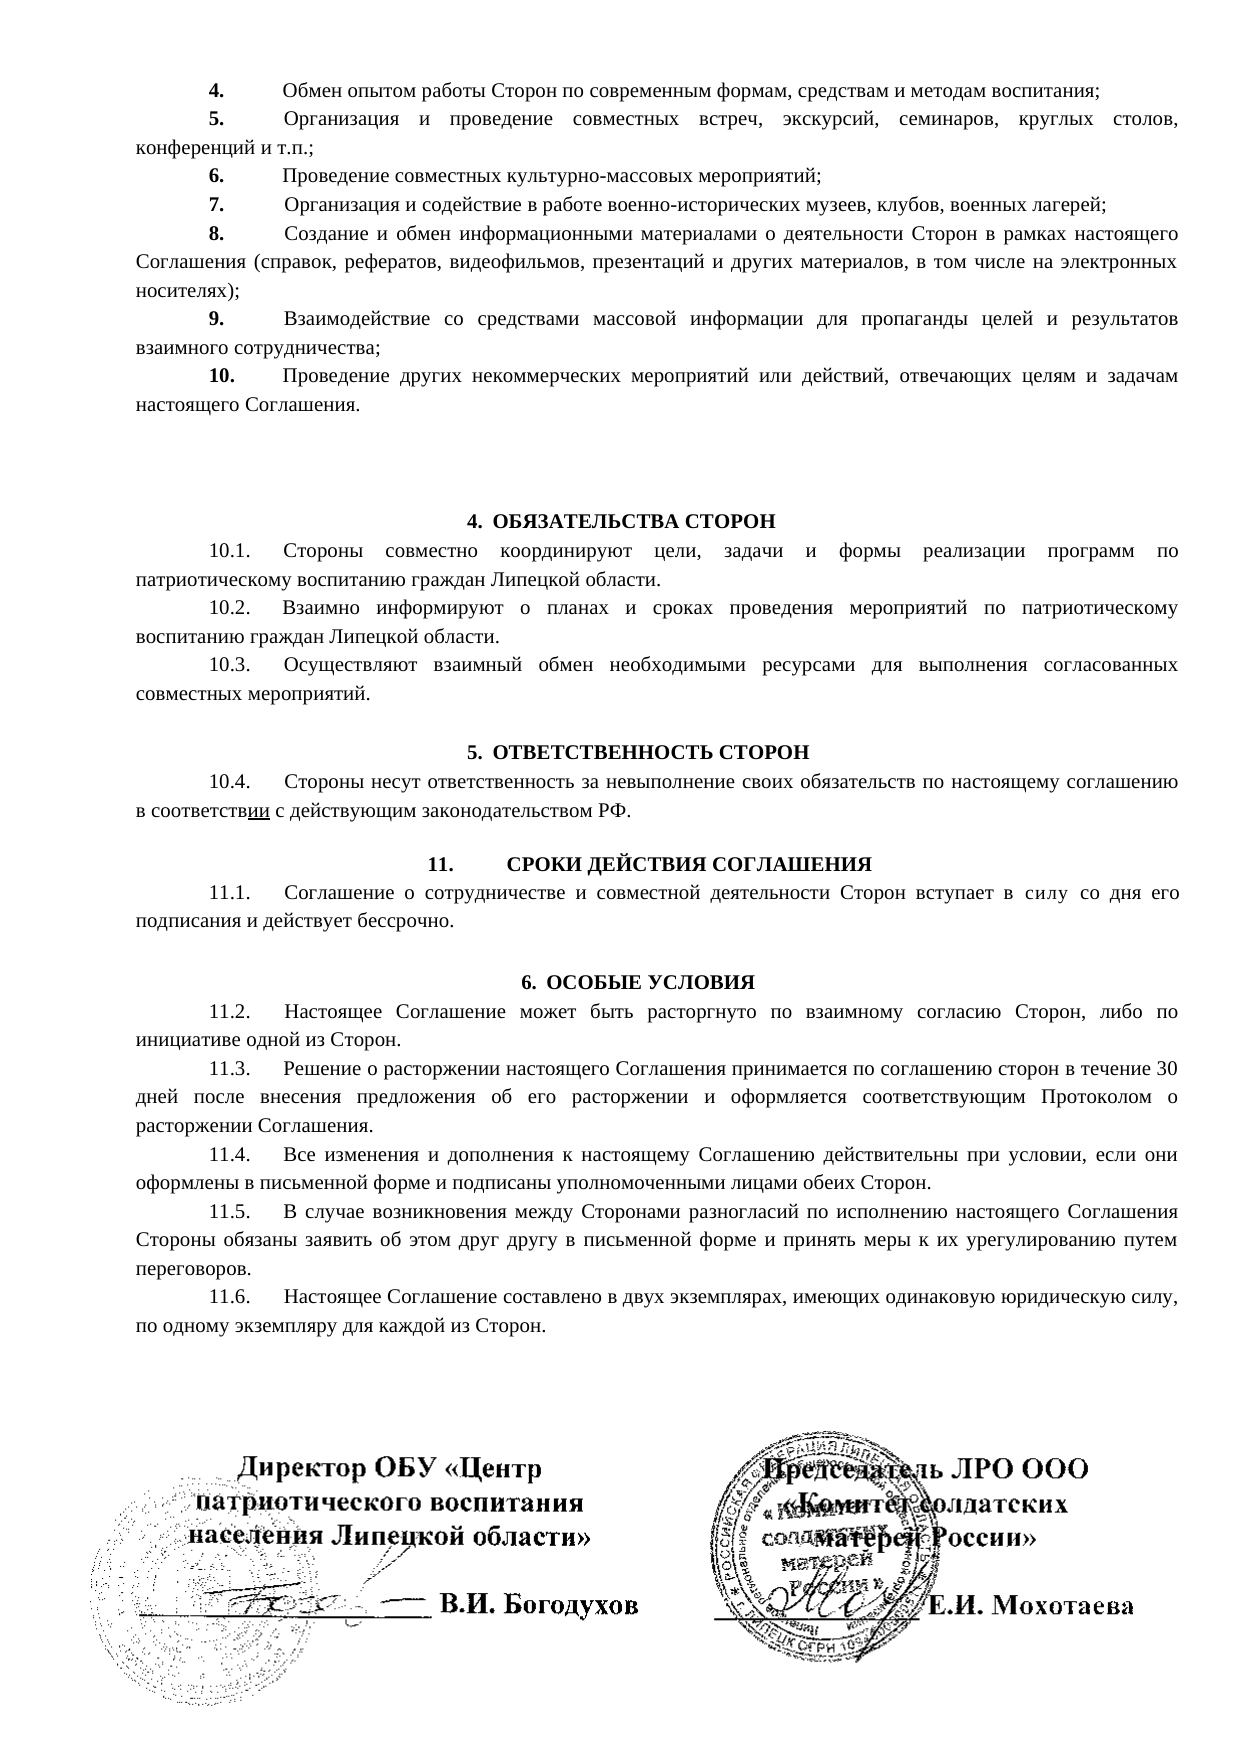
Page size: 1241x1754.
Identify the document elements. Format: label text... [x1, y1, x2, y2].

list Создание и обмен информационными материалами о деятельности Сторон в рамках настоящего Соглашения (справок, рефератов, видеофильмов, презентаций и других материалов, в том числе на электронных носителях); [136, 217, 1180, 303]
list Проведение других некоммерческих мероприятий или действий, отвечающих целям и задачам настоящего Соглашения. [136, 360, 1180, 417]
list ОСОБЫЕ УСЛОВИЯ [521, 973, 755, 993]
list Обмен опытом работы Сторон по современным формам, средствам и методам воспитания; [136, 74, 1180, 103]
picture [56, 1422, 1162, 1725]
list Настоящее Соглашение может быть расторгнуто по взаимному согласию Сторон, либо по инициативе одной из Сторон. [136, 995, 1180, 1052]
list В случае возникновения между Сторонами разногласий по исполнению настоящего Соглашения Стороны обязаны заявить об этом друг другу в письменной форме и принять меры к их урегулированию путем переговоров. [136, 1195, 1180, 1281]
list Решение о расторжении настоящего Соглашения принимается по соглашению сторон в течение 30 дней после внесения предложения об его расторжении и оформляется соответствующим Протоколом о расторжении Соглашения. [136, 1052, 1180, 1138]
list Взаимно информируют о планах и сроках проведения мероприятий по патриотическому воспитанию граждан Липецкой области. [136, 592, 1180, 649]
list Взаимодействие со средствами массовой информации для пропаганды целей и результатов взаимного сотрудничества; [136, 303, 1180, 360]
list ОТВЕТСТВЕННОСТЬ СТОРОН [467, 743, 810, 763]
list Стороны совместно координируют цели, задачи и формы реализации программ по патриотическому воспитанию граждан Липецкой области. [136, 535, 1180, 592]
list Проведение совместных культурно-массовых мероприятий; [136, 160, 1182, 188]
list Все изменения и дополнения к настоящему Соглашению действительны при условии, если они оформлены в письменной форме и подписаны уполномоченными лицами обеих Сторон. [136, 1138, 1180, 1195]
list ОБЯЗАТЕЛЬСТВА СТОРОН [467, 512, 776, 533]
list Осуществляют взаимный обмен необходимыми ресурсами для выполнения согласованных совместных мероприятий. [136, 649, 1180, 706]
list СРОКИ ДЕЙСТВИЯ СОГЛАШЕНИЯ [427, 849, 1182, 877]
list Организация и содействие в работе военно-исторических музеев, клубов, военных лагерей; [136, 188, 1180, 217]
list Организация и проведение совместных встреч, экскурсий, семинаров, круглых столов, конференций и т.п.; [136, 103, 1180, 160]
list Настоящее Соглашение составлено в двух экземплярах, имеющих одинаковую юридическую силу, по одному экземпляру для каждой из Сторон. [136, 1281, 1180, 1338]
list Соглашение о сотрудничестве и совместной деятельности Сторон вступает в силу со дня его подписания и действует бессрочно. [136, 877, 1180, 933]
list Стороны несут ответственность за невыполнение своих обязательств по настоящему соглашению в соответствии с действующим законодательством РФ. [136, 765, 1180, 823]
